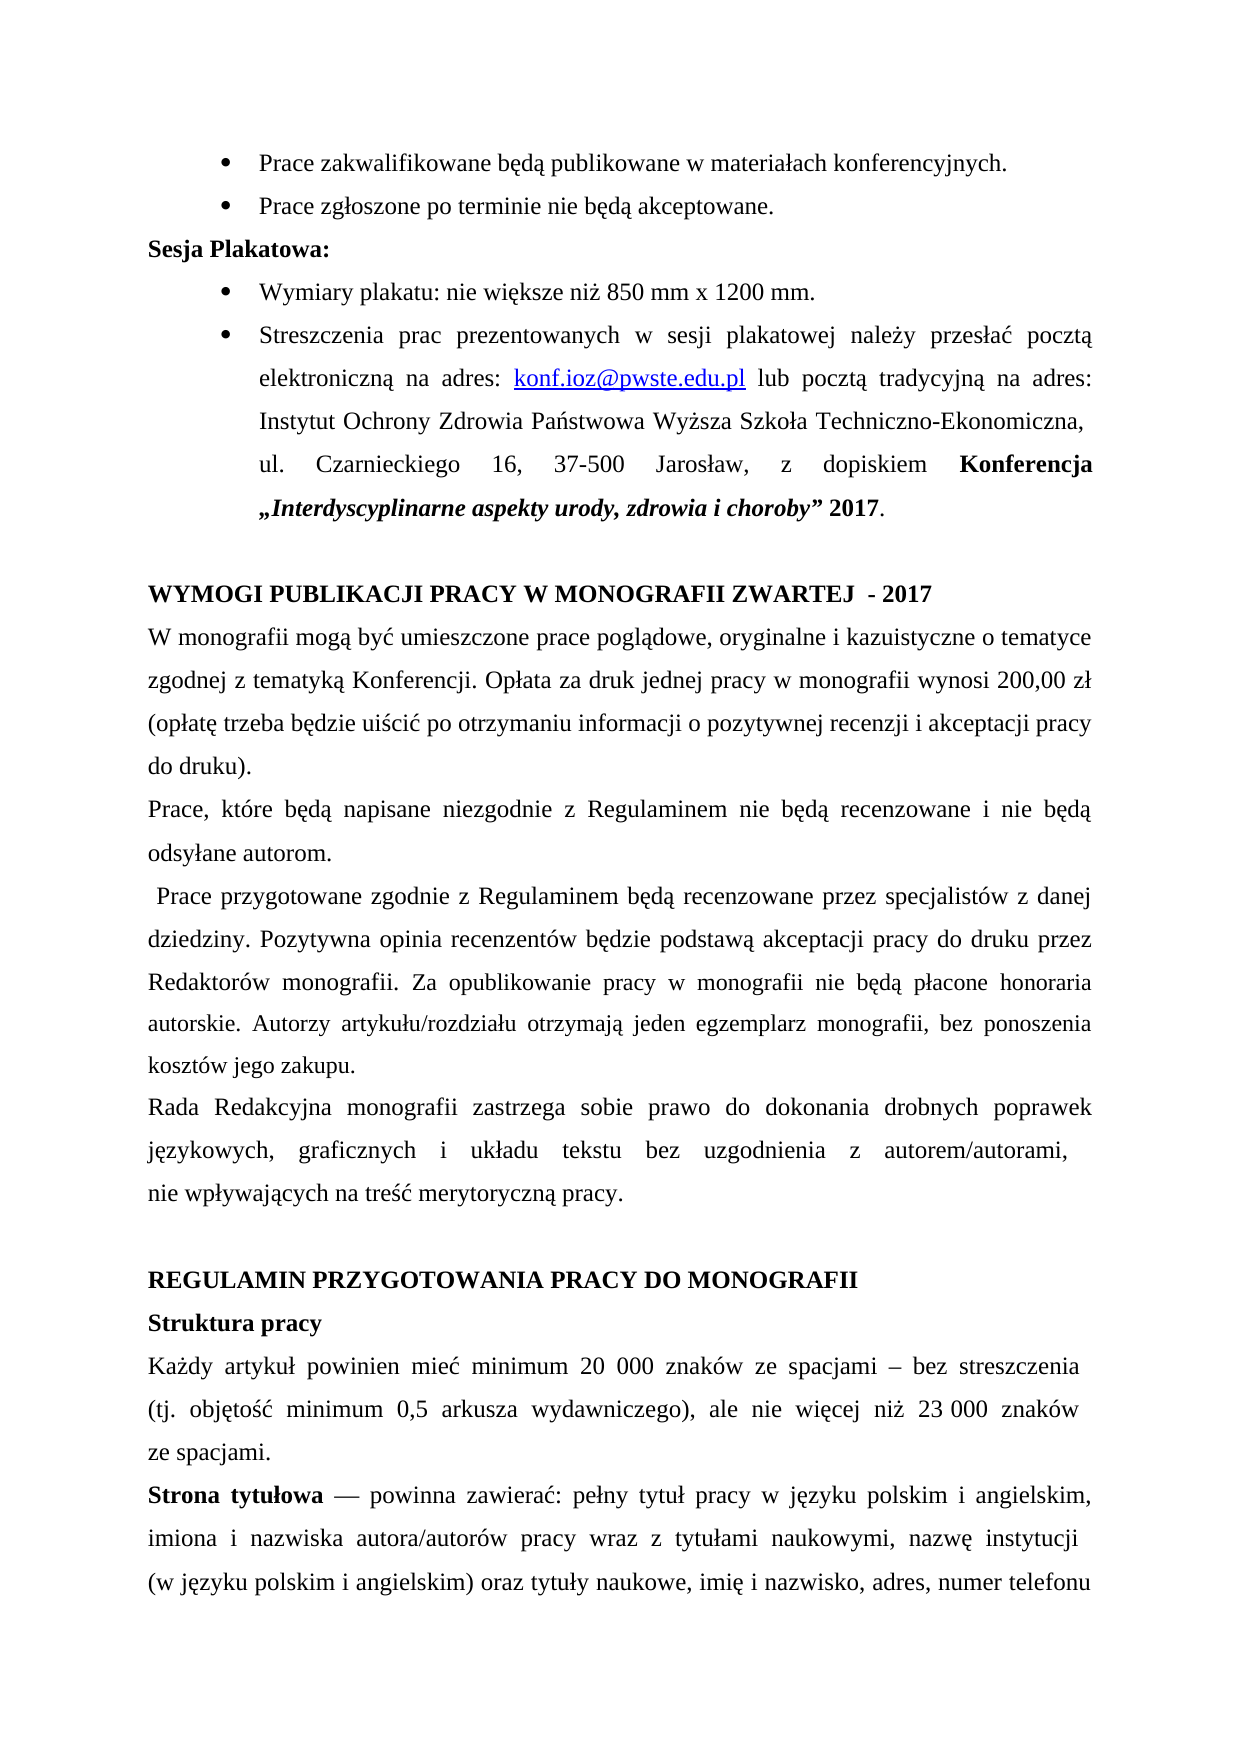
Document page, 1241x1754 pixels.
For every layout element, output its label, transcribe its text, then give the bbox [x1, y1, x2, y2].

list Prace zakwalifikowane będą publikowane w materiałach konferencyjnych. [221, 148, 1093, 176]
text WYMOGI PUBLIKACJI PRACY W MONOGRAFII ZWARTEJ - 2017 [148, 579, 1093, 608]
list Prace zgłoszone po terminie nie będą akceptowane. [221, 191, 1093, 219]
text Struktura pracy [148, 1308, 1093, 1337]
text REGULAMIN PRZYGOTOWANIA PRACY DO MONOGRAFII [148, 1265, 1093, 1293]
text W monografii mogą być umieszczone prace poglądowe, oryginalne i kazuistyczne o tematyce zgodnej z tematyką Konferencji. Opłata za druk jednej pracy w monografii wynosi 200,00 zł (opłatę trzeba będzie uiścić po otrzymaniu informacji o pozytywnej recenzji i akceptacji pracy do druku). [148, 622, 1093, 780]
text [148, 1480, 1093, 1595]
text Sesja Plakatowa: [148, 234, 1093, 263]
text Każdy artykuł powinien mieć minimum 20 000 znaków ze spacjami – bez streszczenia (tj. objętość minimum 0,5 arkusza wydawniczego), ale nie więcej niż 23 000 znaków ze spacjami. [148, 1351, 1093, 1466]
list Streszczenia prac prezentowanych w sesji plakatowej należy przesłać pocztą elektroniczną na adres: konf.ioz@pwste.edu.pl lub pocztą tradycyjną na adres: Instytut Ochrony Zdrowia Państwowa Wyższa Szkoła Techniczno-Ekonomiczna, ul. Czarnieckiego 16, 37-500 Jarosław, z dopiskiem Konferencja „Interdyscyplinarne aspekty urody, zdrowia i choroby” 2017. [221, 320, 1093, 521]
text Prace przygotowane zgodnie z Regulaminem będą recenzowane przez specjalistów z danej dziedziny. Pozytywna opinia recenzentów będzie podstawą akceptacji pracy do druku przez Redaktorów monografii. Za opublikowanie pracy w monografii nie będą płacone honoraria autorskie. Autorzy artykułu/rozdziału otrzymają jeden egzemplarz monografii, bez ponoszenia kosztów jego zakupu. [148, 881, 1093, 1078]
list Wymiary plakatu: nie większe niż 850 mm x 1200 mm. [221, 277, 1093, 306]
text Prace, które będą napisane niezgodnie z Regulaminem nie będą recenzowane i nie będą odsyłane autorom. [148, 794, 1093, 866]
text Rada Redakcyjna monografii zastrzega sobie prawo do dokonania drobnych poprawek językowych, graficznych i układu tekstu bez uzgodnienia z autorem/autorami, nie wpływających na treść merytoryczną pracy. [148, 1092, 1093, 1207]
